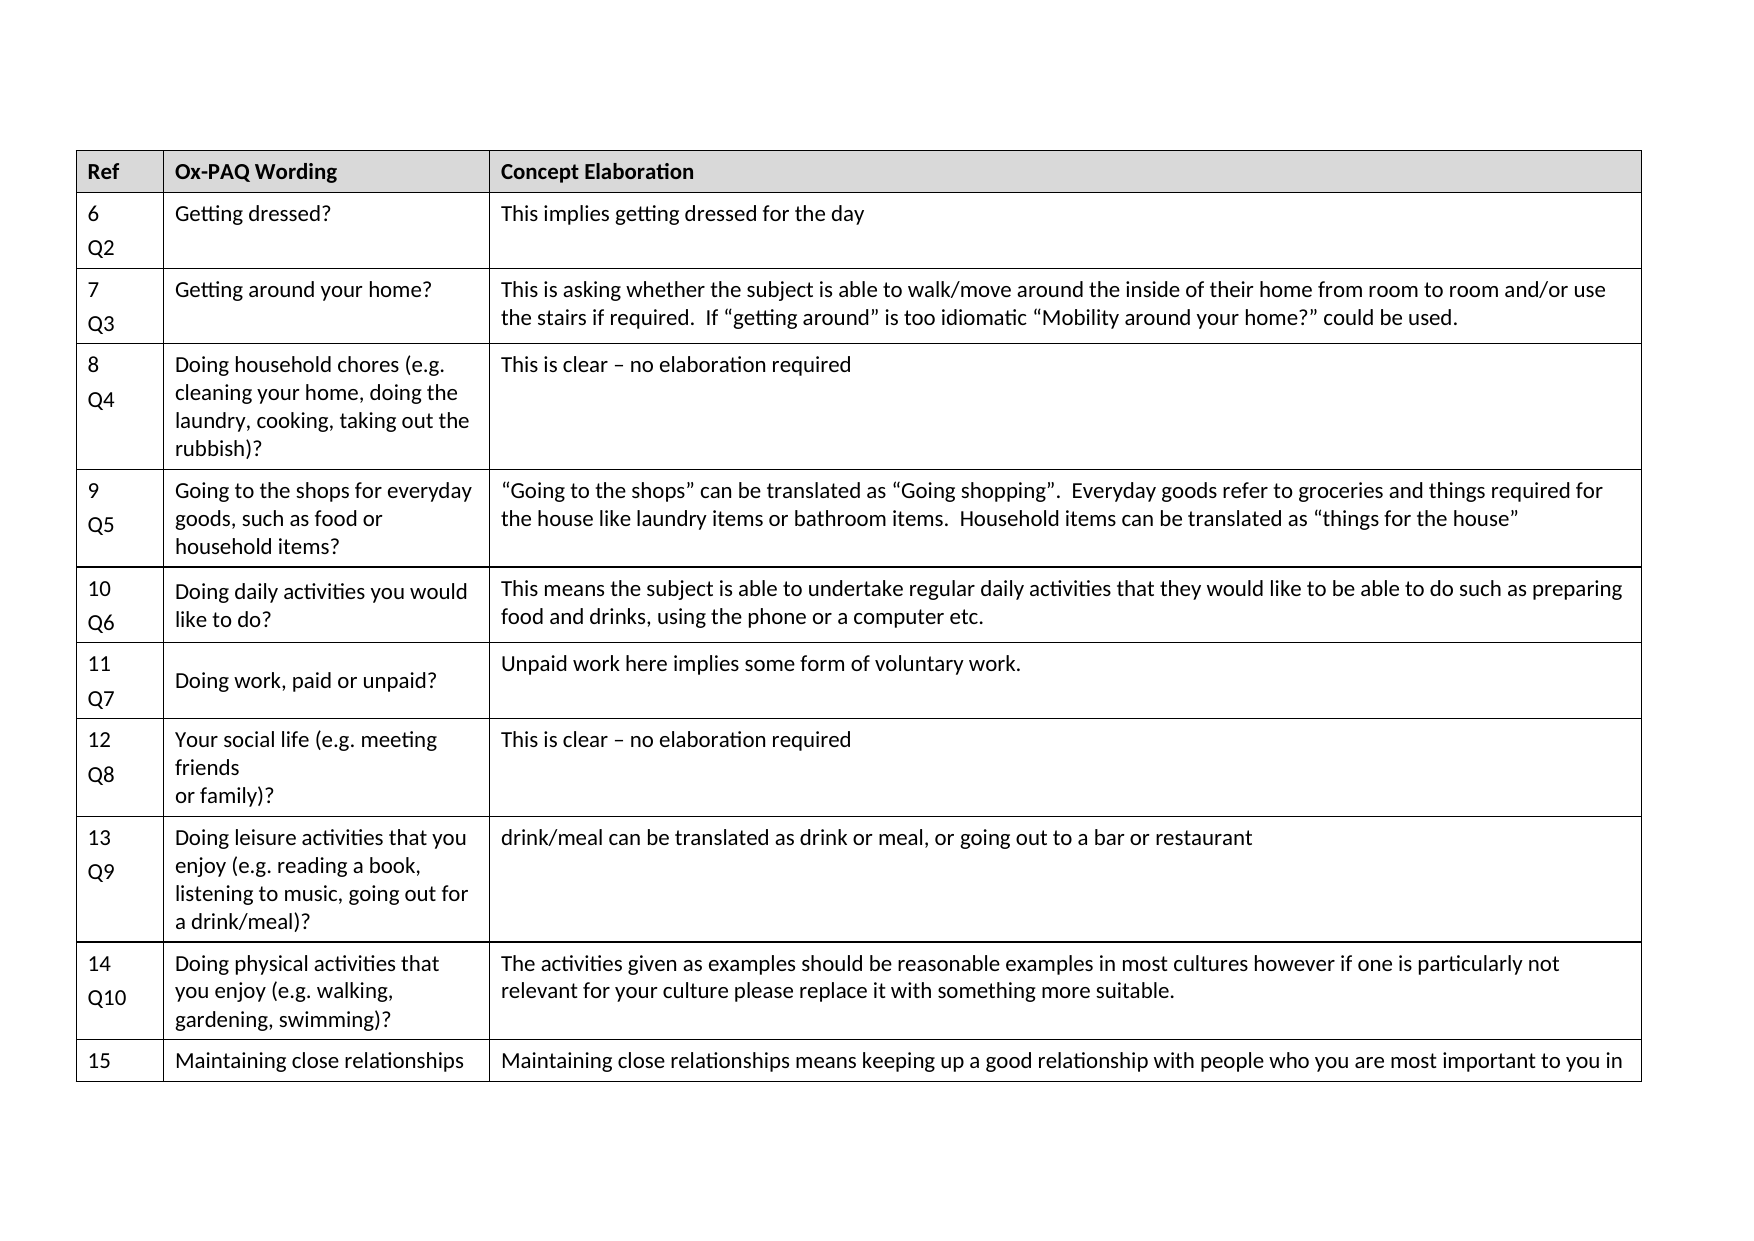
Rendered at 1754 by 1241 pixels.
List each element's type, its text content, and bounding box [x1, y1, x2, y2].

table_cell This is asking whether the subject is able to walk/move around the inside of their home from room to room and/or use the stairs if required. If “getting around” is too idiomatic “Mobility around your home?” could be used. [490, 269, 1641, 343]
table_cell Doing leisure activities that you enjoy (e.g. reading a book, listening to music, going out for a drink/meal)? [164, 817, 489, 941]
table_header Concept Elaboration [490, 151, 1641, 192]
table_cell 9 Q5 [77, 470, 163, 566]
table_cell This means the subject is able to undertake regular daily activities that they would like to be able to do such as preparing food and drinks, using the phone or a computer etc. [490, 568, 1641, 642]
table_cell Doing work, paid or unpaid? [164, 643, 489, 718]
table_cell Getting around your home? [164, 269, 489, 343]
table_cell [490, 1040, 1641, 1081]
table_cell 13 Q9 [77, 817, 163, 941]
table_cell This is clear – no elaboration required [490, 344, 1641, 469]
table_cell 8 Q4 [77, 344, 163, 469]
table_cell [164, 1040, 489, 1081]
table_cell 15 Q11 [77, 1040, 163, 1081]
table_cell 12 Q8 [77, 719, 163, 816]
table_cell 7 Q3 [77, 269, 163, 343]
table_cell 10 Q6 [77, 568, 163, 642]
table_cell The activities given as examples should be reasonable examples in most cultures however if one is particularly not relevant for your culture please replace it with something more suitable. [490, 943, 1641, 1039]
table_cell Doing daily activities you would like to do? [164, 568, 489, 642]
table_cell Getting dressed? [164, 193, 489, 267]
table_cell “Going to the shops” can be translated as “Going shopping”. Everyday goods refer to groceries and things required for the house like laundry items or bathroom items. Household items can be translated as “things for the house” [490, 470, 1641, 566]
table_cell Doing physical activities that you enjoy (e.g. walking, gardening, swimming)? [164, 943, 489, 1039]
table_cell This implies getting dressed for the day [490, 193, 1641, 267]
table_cell drink/meal can be translated as drink or meal, or going out to a bar or restaurant [490, 817, 1641, 941]
table_cell Going to the shops for everyday goods, such as food or household items? [164, 470, 489, 566]
table_cell Your social life (e.g. meeting friends or family)? [164, 719, 489, 816]
table_cell 11 Q7 [77, 643, 163, 718]
table_header Ref [77, 151, 163, 192]
table_cell Unpaid work here implies some form of voluntary work. [490, 643, 1641, 718]
table_cell This is clear – no elaboration required [490, 719, 1641, 816]
table_cell 14 Q10 [77, 943, 163, 1039]
table_cell 6 Q2 [77, 193, 163, 267]
table_cell Doing household chores (e.g. cleaning your home, doing the laundry, cooking, taking out the rubbish)? [164, 344, 489, 469]
table_header Ox-PAQ Wording [164, 151, 489, 192]
